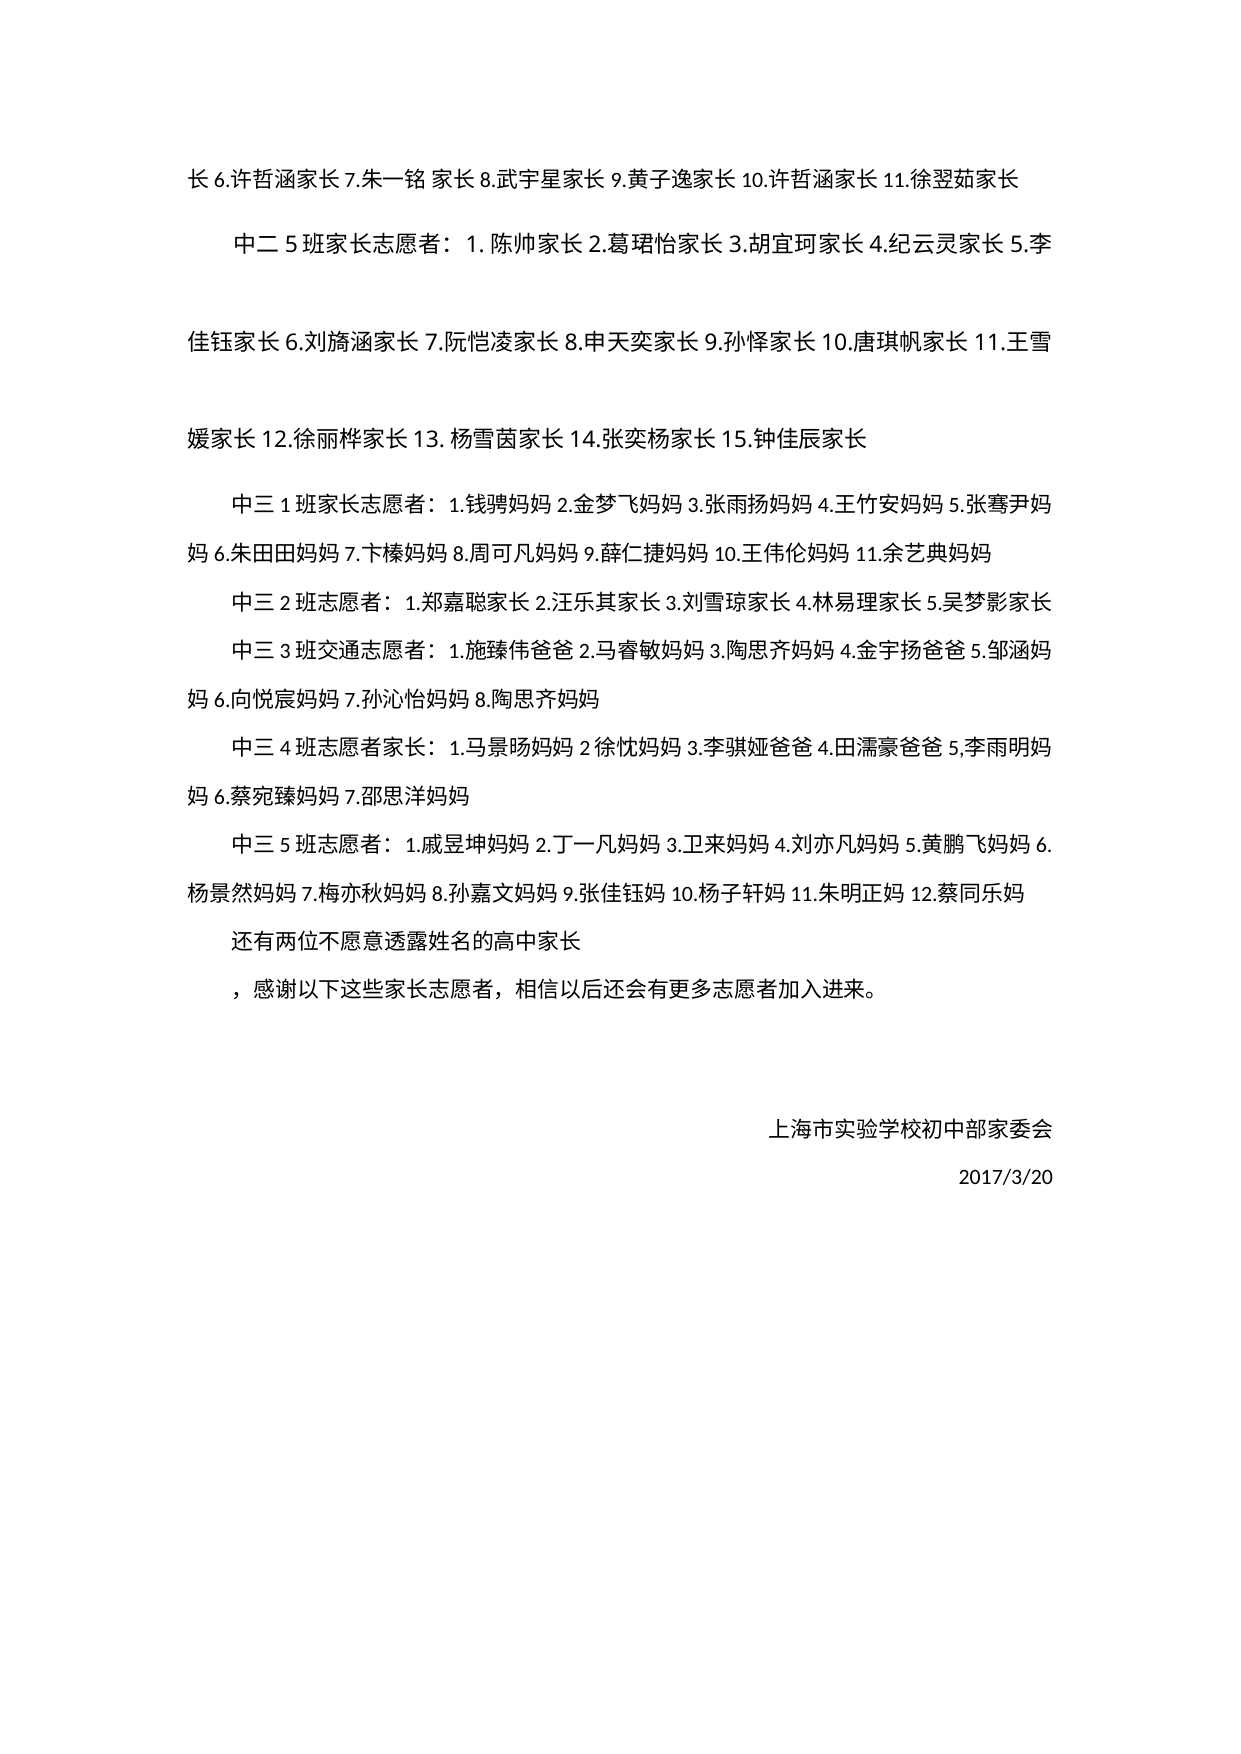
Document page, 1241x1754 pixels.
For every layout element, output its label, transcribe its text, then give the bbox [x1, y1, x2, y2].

text 还有两位不愿意透露姓名的高中家长 [187, 924, 1053, 956]
text 中三5班志愿者：1.戚昱坤妈妈2.丁一凡妈妈3.卫来妈妈4.刘亦凡妈妈5.黄鹏飞妈妈6.杨景然妈妈7.梅亦秋妈妈8.孙嘉文妈妈9.张佳钰妈10.杨子轩妈11.朱明正妈12.蔡同乐妈 [187, 827, 1053, 908]
text 中三1班家长志愿者：1.钱骋妈妈2.金梦飞妈妈3.张雨扬妈妈4.王竹安妈妈5.张骞尹妈妈6.朱田田妈妈7.卞榛妈妈8.周可凡妈妈9.薛仁捷妈妈10.王伟伦妈妈11.余艺典妈妈 [187, 487, 1053, 568]
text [187, 162, 1053, 194]
text ，感谢以下这些家长志愿者，相信以后还会有更多志愿者加入进来。 [187, 972, 1053, 1004]
text 中三2班志愿者：1.郑嘉聪家长2.汪乐其家长3.刘雪琼家长4.林易理家长5.吴梦影家长 [187, 584, 1053, 617]
text 中三3班交通志愿者：1.施臻伟爸爸2.马睿敏妈妈3.陶思齐妈妈4.金宇扬爸爸5.邹涵妈妈6.向悦宸妈妈7.孙沁怡妈妈8.陶思齐妈妈 [187, 632, 1053, 714]
text 上海市实验学校初中部家委会 [187, 1112, 1053, 1144]
text 2017/3/20 [187, 1160, 1053, 1193]
text 中二5班家长志愿者：1. 陈帅家长2.葛珺怡家长3.胡宜珂家长4.纪云灵家长5.李佳钰家长6.刘旖涵家长7.阮恺凌家长8.申天奕家长9.孙怿家长10.唐琪帆家长11.王雪媛家长12.徐丽桦家长13. 杨雪茵家长14.张奕杨家长15.钟佳辰家长 [187, 210, 1053, 470]
text 中三4班志愿者家长：1.马景旸妈妈2徐忱妈妈3.李骐娅爸爸4.田濡豪爸爸5,李雨明妈妈6.蔡宛臻妈妈7.邵思洋妈妈 [187, 729, 1053, 811]
